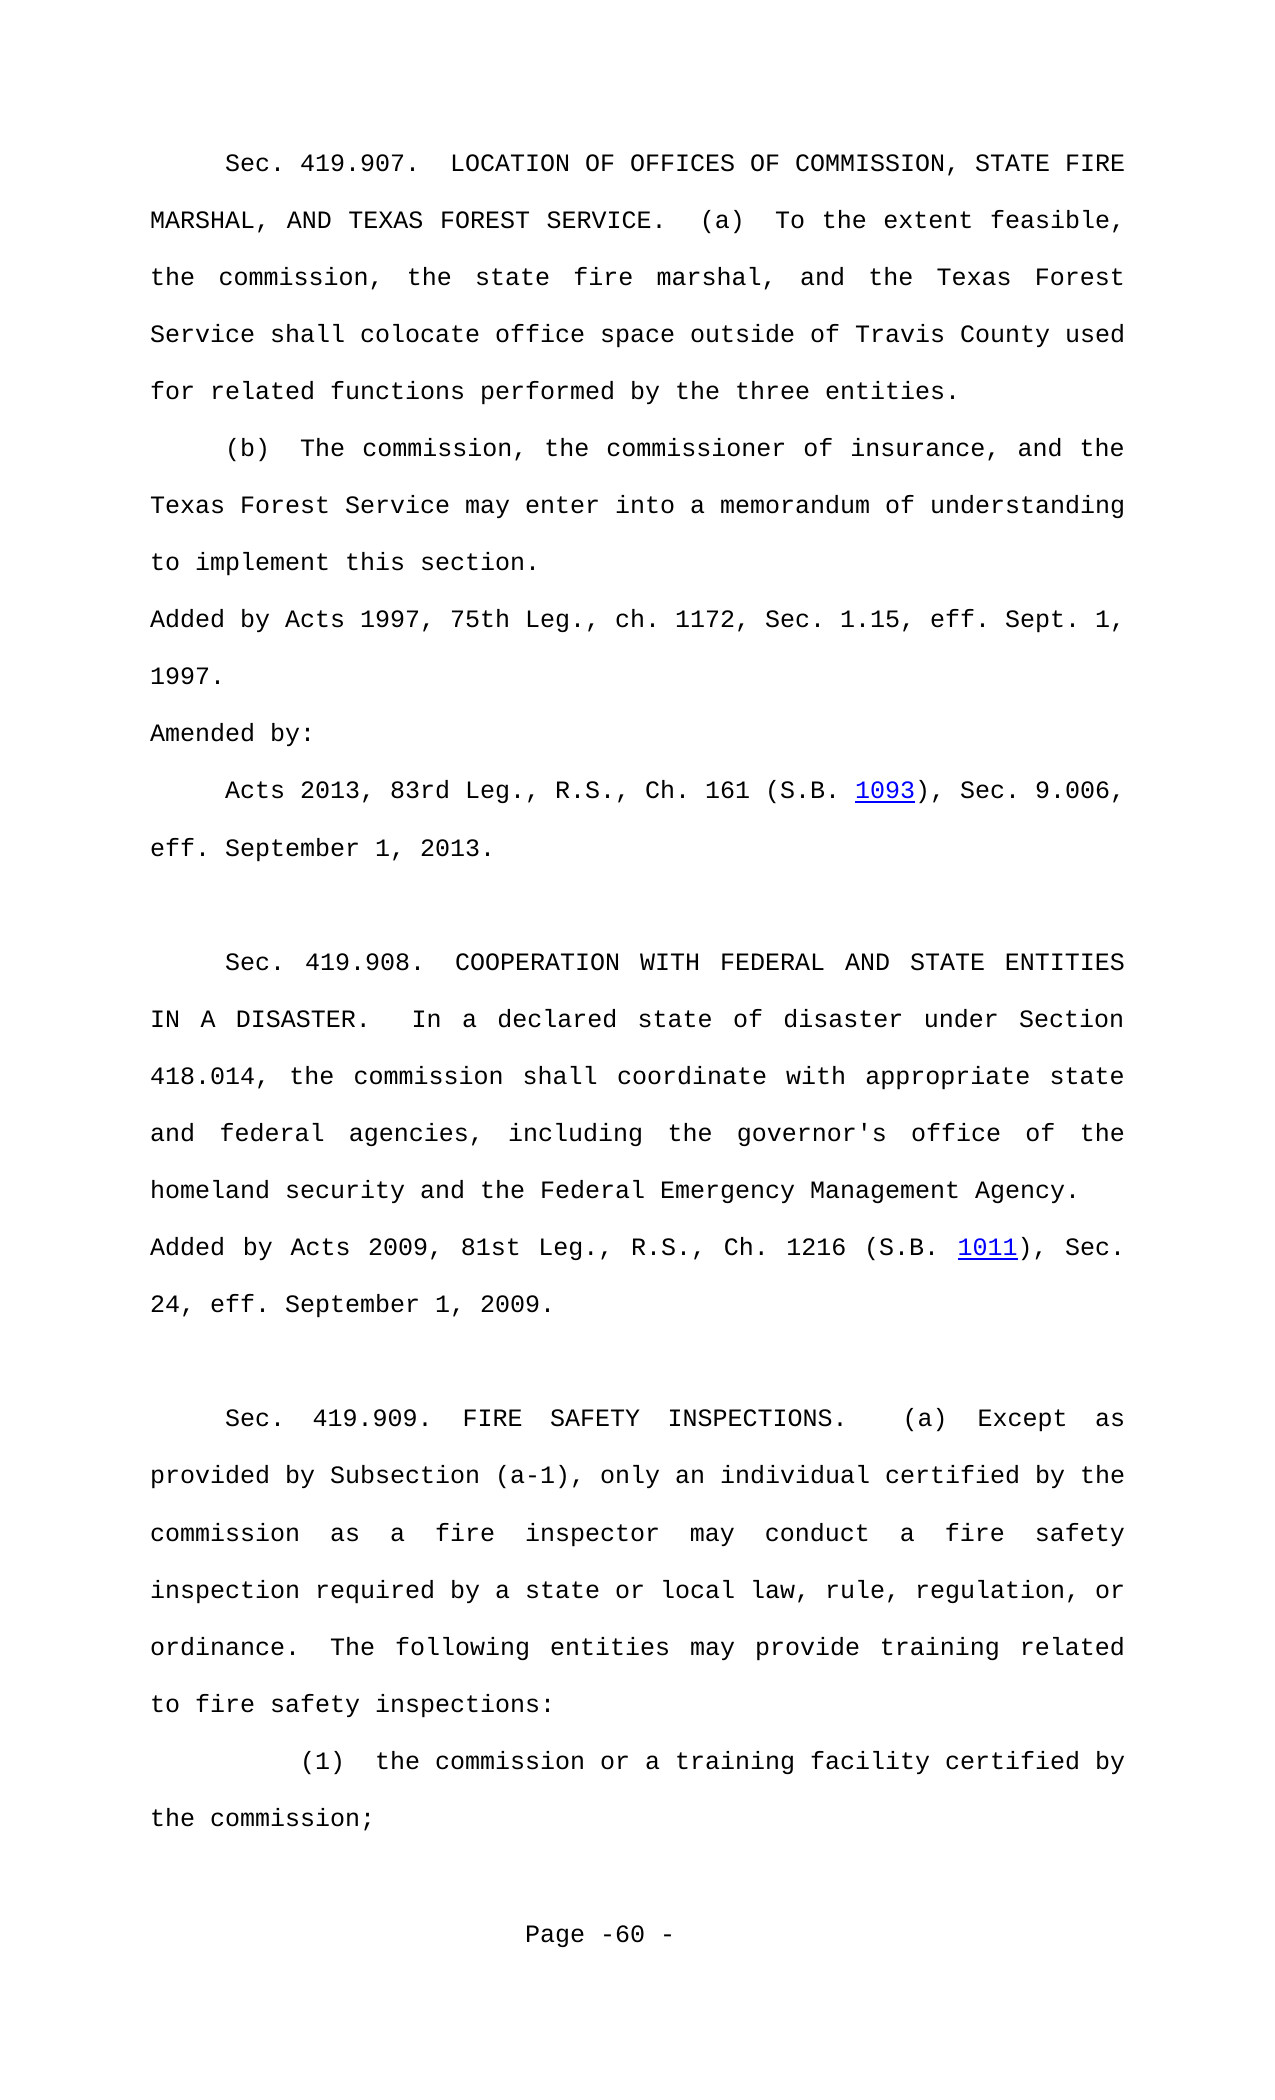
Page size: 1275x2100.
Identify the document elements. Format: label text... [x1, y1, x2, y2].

text (b) The commission, the commissioner of insurance, and the Texas Forest Service may enter into a memorandum of understanding to implement this section. [150, 435, 1125, 578]
text Acts 2013, 83rd Leg., R.S., Ch. 161 (S.B. 1093), Sec. 9.006, eff. September 1, 2013. [150, 778, 1125, 863]
text Sec. 419.907. LOCATION OF OFFICES OF COMMISSION, STATE FIRE MARSHAL, AND TEXAS FOREST SERVICE. (a) To the extent feasible, the commission, the state fire marshal, and the Texas Forest Service shall colocate office space outside of Travis County used for related functions performed by the three entities. [150, 150, 1125, 407]
text Amended by: [150, 721, 1125, 749]
text Added by Acts 1997, 75th Leg., ch. 1172, Sec. 1.15, eff. Sept. 1, 1997. [150, 607, 1125, 692]
text Sec. 419.908. COOPERATION WITH FEDERAL AND STATE ENTITIES IN A DISASTER. In a declared state of disaster under Section 418.014, the commission shall coordinate with appropriate state and federal agencies, including the governor's office of the homeland security and the Federal Emergency Management Agency. [150, 949, 1125, 1206]
text (1) the commission or a training facility certified by the commission; [150, 1748, 1125, 1834]
text Added by Acts 2009, 81st Leg., R.S., Ch. 1216 (S.B. 1011), Sec. 24, eff. September 1, 2009. [150, 1234, 1125, 1320]
text Sec. 419.909. FIRE SAFETY INSPECTIONS. (a) Except as provided by Subsection (a-1), only an individual certified by the commission as a fire inspector may conduct a fire safety inspection required by a state or local law, rule, regulation, or ordinance. The following entities may provide training related to fire safety inspections: [150, 1406, 1125, 1720]
